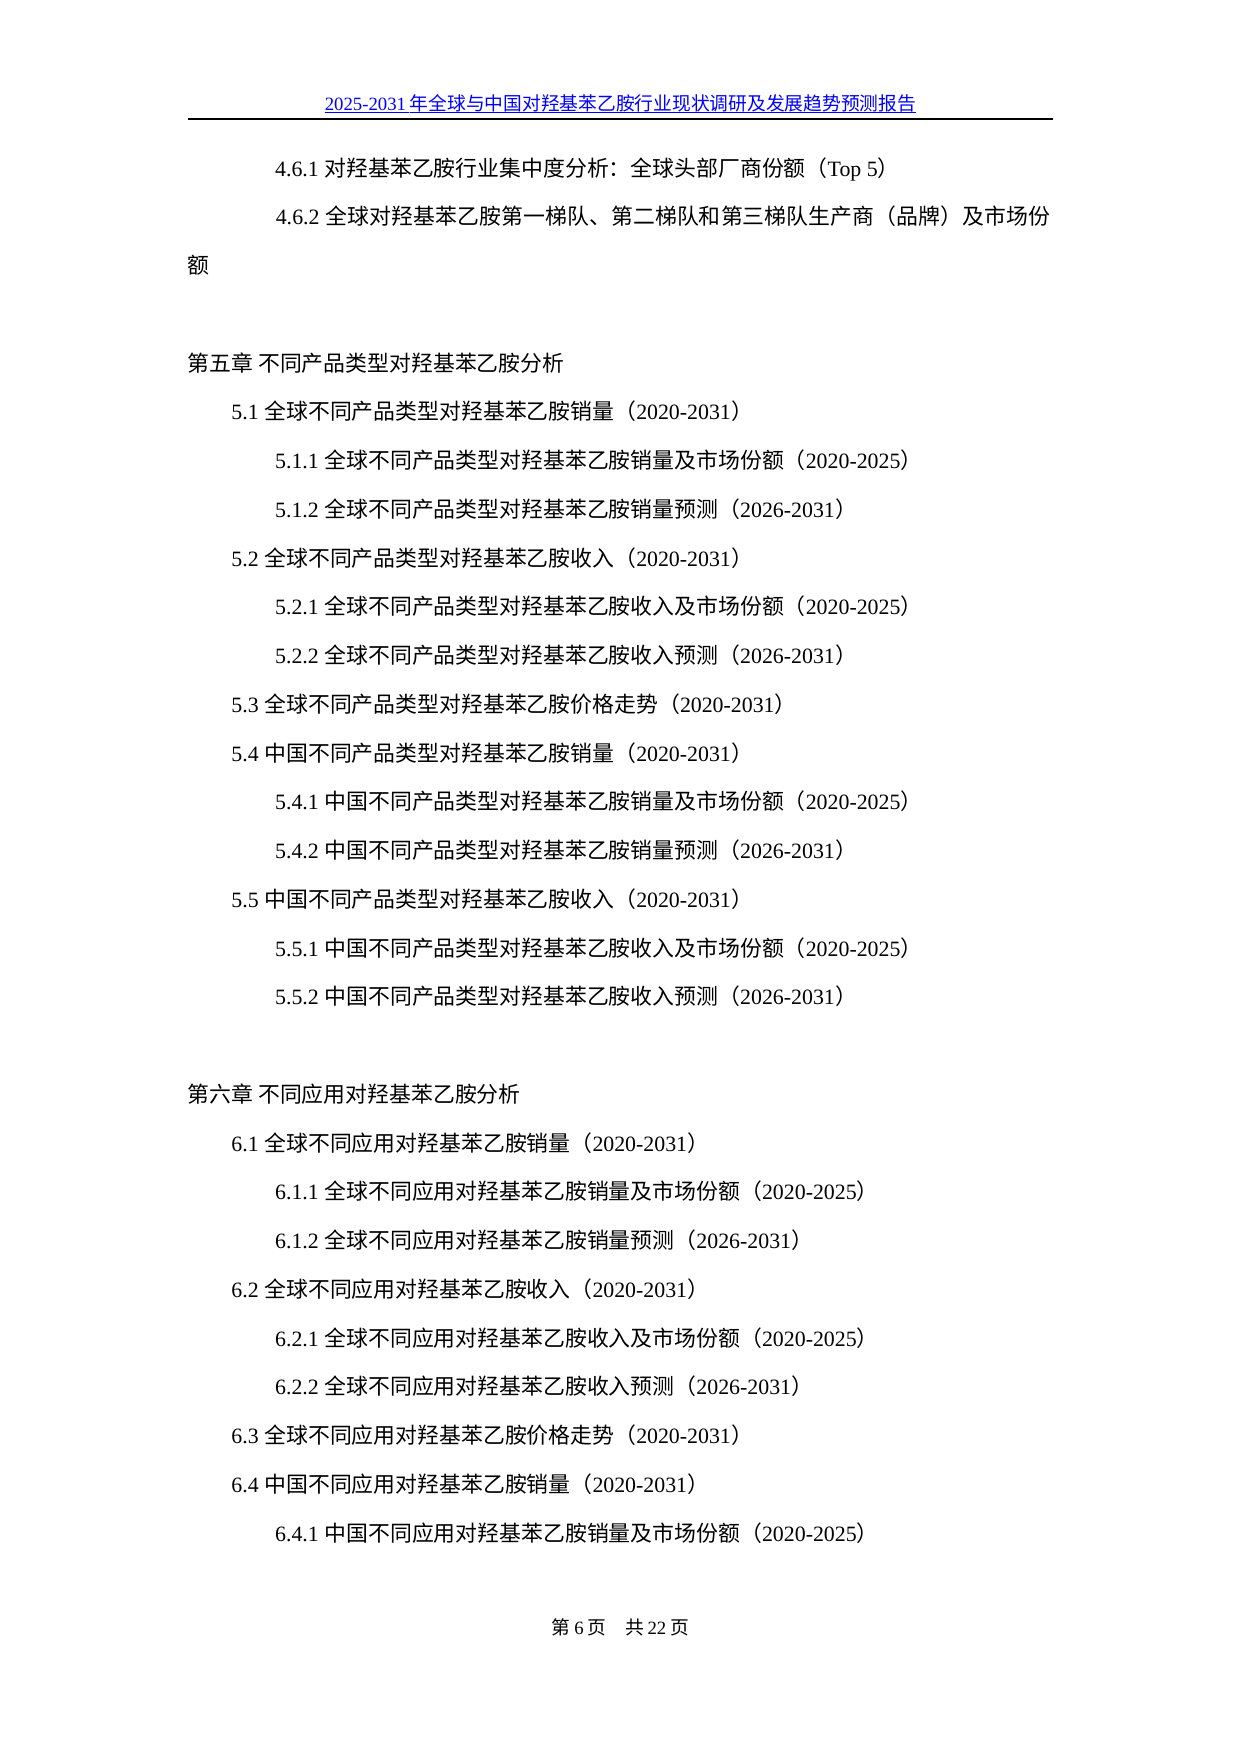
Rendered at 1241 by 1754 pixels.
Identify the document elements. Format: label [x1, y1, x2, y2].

text [187, 150, 1053, 1548]
